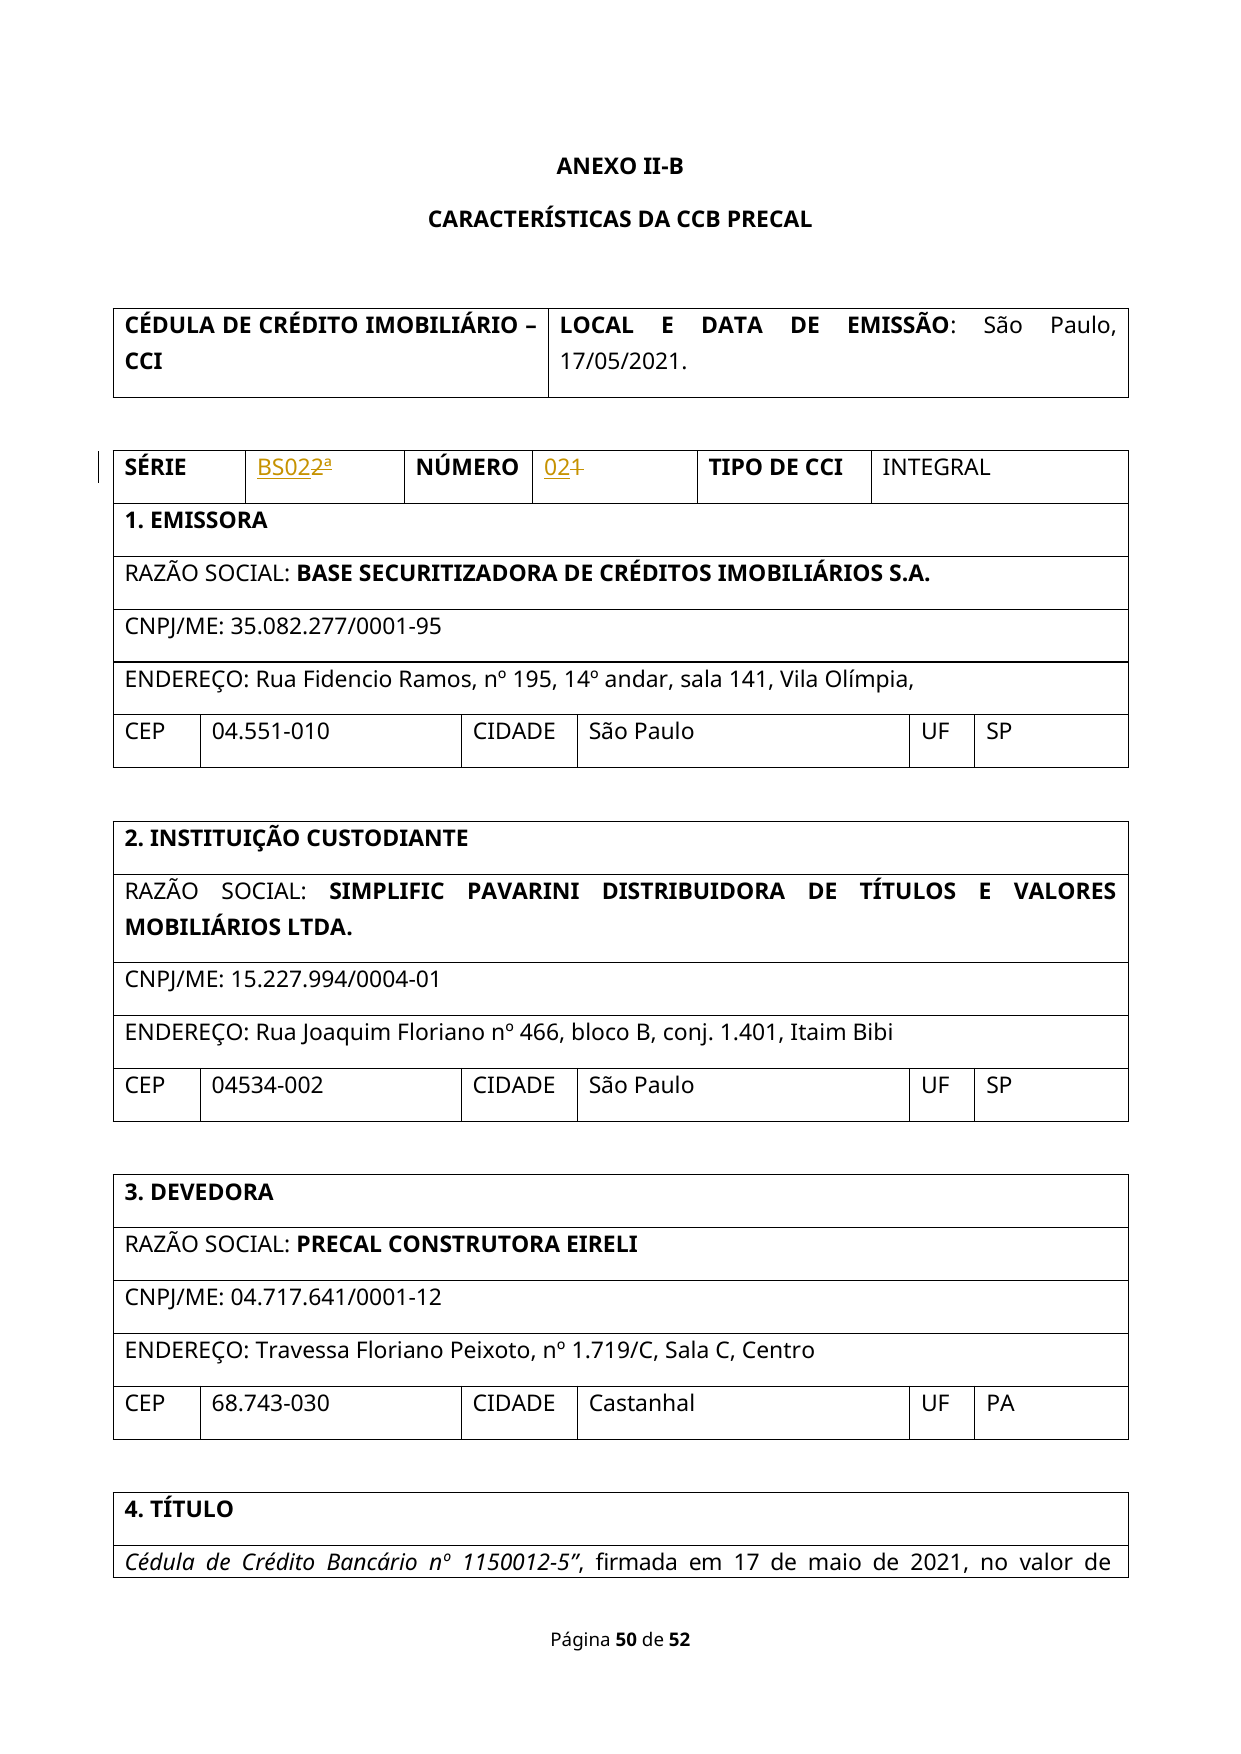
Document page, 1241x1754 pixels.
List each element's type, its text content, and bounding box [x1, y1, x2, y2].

table_cell CEP [114, 1069, 200, 1121]
table_cell São Paulo [578, 715, 909, 767]
table_cell 04534-002 [201, 1069, 461, 1121]
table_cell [114, 1546, 1128, 1577]
table_cell RAZÃO SOCIAL: BASE SECURITIZADORA DE CRÉDITOS IMOBILIÁRIOS S.A. [114, 557, 1128, 609]
table_header NÚMERO [405, 451, 532, 503]
table_header TIPO DE CCI [698, 451, 871, 503]
table_cell ENDEREÇO: Rua Joaquim Floriano nº 466, bloco B, conj. 1.401, Itaim Bibi [114, 1016, 1128, 1068]
table_header 4. TÍTULO [114, 1493, 1128, 1545]
table_cell 68.743-030 [201, 1387, 461, 1438]
table_cell ENDEREÇO: Travessa Floriano Peixoto, nº 1.719/C, Sala C, Centro [114, 1334, 1128, 1386]
table_cell CNPJ/ME: 04.717.641/0001-12 [114, 1281, 1128, 1333]
table_cell CEP [114, 715, 200, 767]
table_header CÉDULA DE CRÉDITO IMOBILIÁRIO – CCI [114, 309, 548, 397]
table_cell RAZÃO SOCIAL: SIMPLIFIC PAVARINI DISTRIBUIDORA DE TÍTULOS E VALORES MOBILIÁRIOS LTDA. [114, 875, 1128, 962]
table_cell CIDADE [462, 1069, 577, 1121]
table_header SÉRIE [114, 451, 245, 503]
table_cell CNPJ/ME: 15.227.994/0004-01 [114, 963, 1128, 1015]
table_cell UF [910, 1387, 974, 1438]
table_cell Castanhal [578, 1387, 909, 1438]
table_cell 1. EMISSORA [114, 504, 1128, 556]
table_header INTEGRAL [872, 451, 1128, 503]
table_header 3. DEVEDORA [114, 1175, 1128, 1227]
table_cell CIDADE [462, 1387, 577, 1438]
table_cell SP [975, 1069, 1128, 1121]
table_header [533, 451, 697, 503]
table_cell SP [975, 715, 1128, 767]
table_cell São Paulo [578, 1069, 909, 1121]
table_cell UF [910, 715, 974, 767]
table_cell ENDEREÇO: Rua Fidencio Ramos, nº 195, 14º andar, sala 141, Vila Olímpia, [114, 663, 1128, 714]
table_cell PA [975, 1387, 1128, 1438]
table_cell CNPJ/ME: 35.082.277/0001-95 [114, 610, 1128, 661]
table_cell UF [910, 1069, 974, 1121]
table_cell CIDADE [462, 715, 577, 767]
table_cell CEP [114, 1387, 200, 1438]
table_cell 04.551-010 [201, 715, 461, 767]
text ANEXO II-B [112, 150, 1128, 181]
text CARACTERÍSTICAS DA CCB PRECAL [112, 203, 1128, 234]
table_header [246, 451, 404, 503]
table_header 2. INSTITUIÇÃO CUSTODIANTE [114, 822, 1128, 873]
table_header LOCAL E DATA DE EMISSÃO: São Paulo, 17/05/2021. [549, 309, 1128, 397]
table_cell RAZÃO SOCIAL: PRECAL CONSTRUTORA EIRELI [114, 1228, 1128, 1280]
